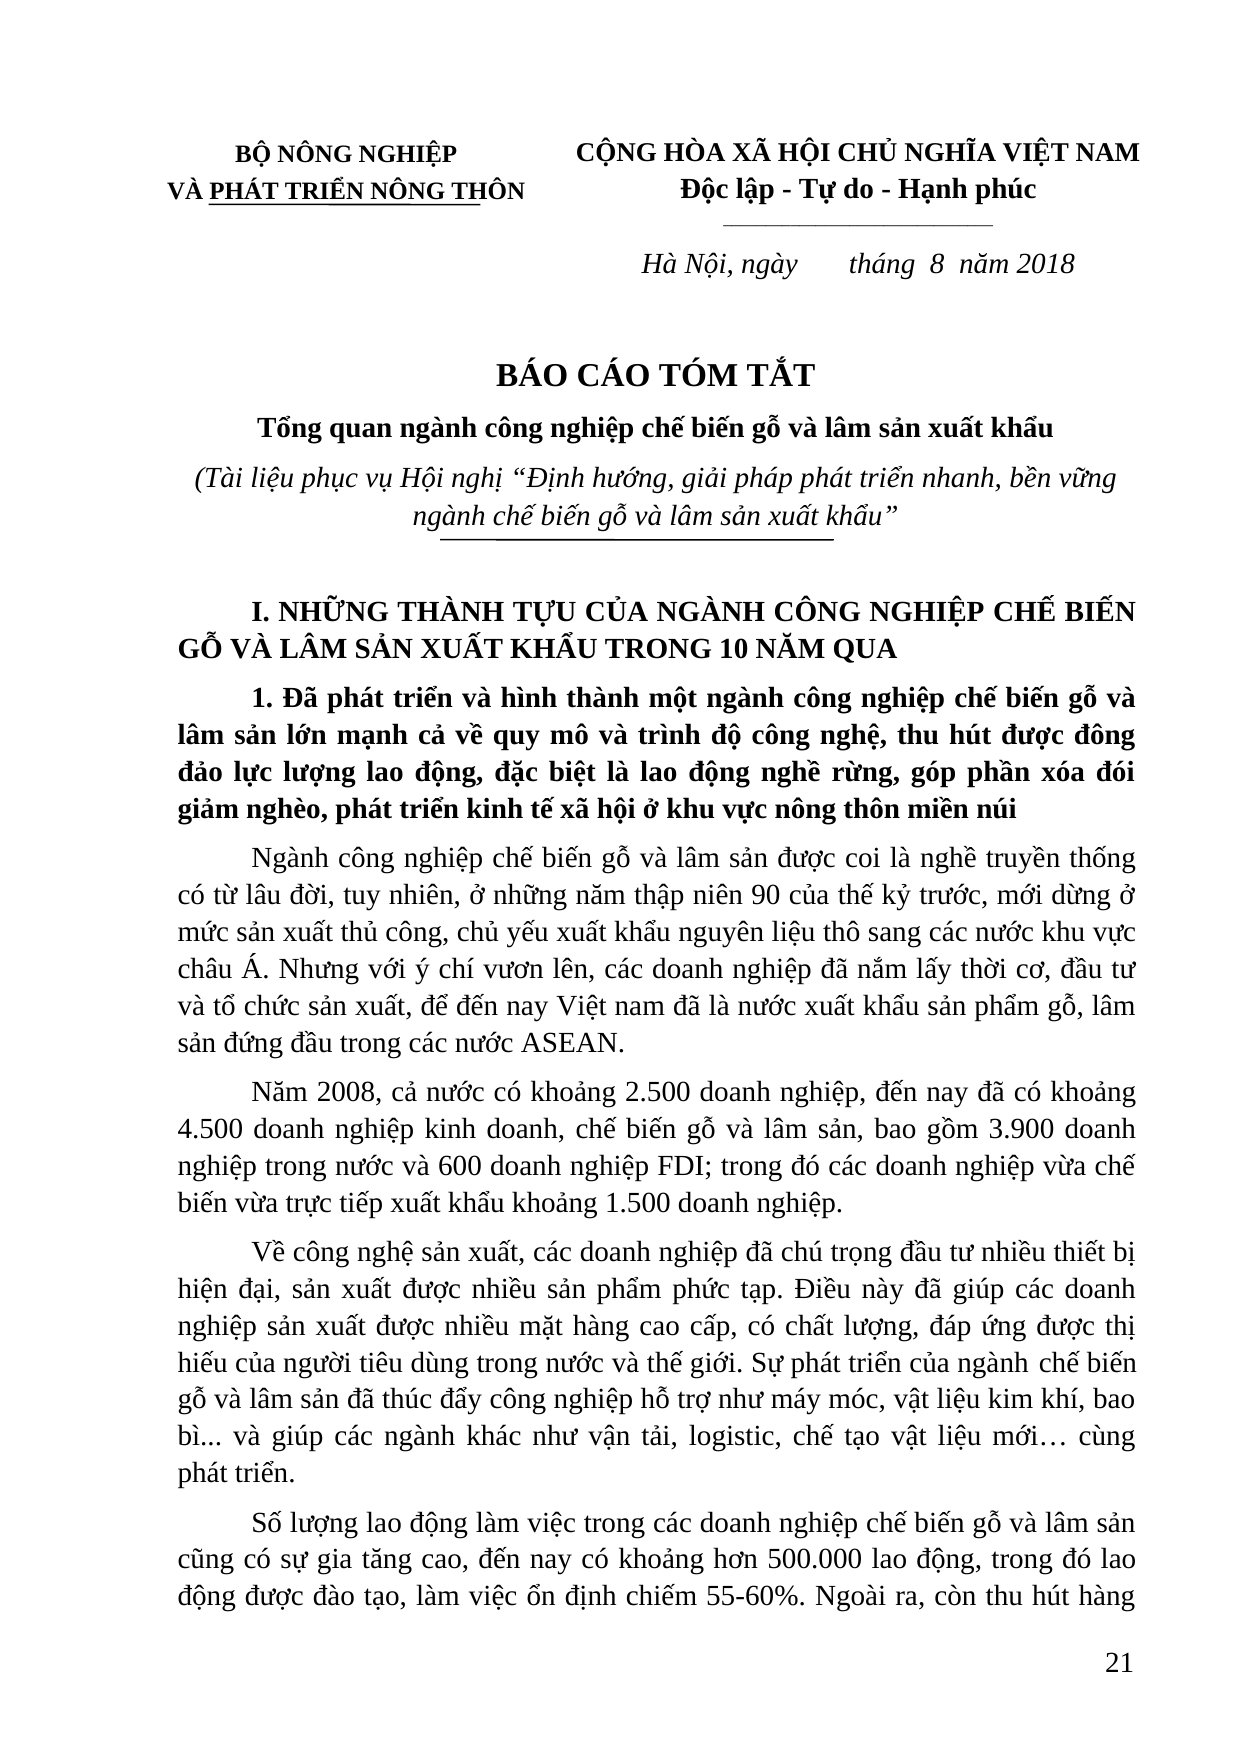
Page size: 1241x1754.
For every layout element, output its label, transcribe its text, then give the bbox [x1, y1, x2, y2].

text Tổng quan ngành công nghiệp chế biến gỗ và lâm sản xuất khẩu [177, 407, 1134, 444]
text Năm 2008, cả nước có khoảng 2.500 doanh nghiệp, đến nay đã có khoảng 4.500 doanh nghiệp kinh doanh, chế biến gỗ và lâm sản, bao gồm 3.900 doanh nghiệp trong nước và 600 doanh nghiệp FDI; trong đó các doanh nghiệp vừa chế biến vừa trực tiếp xuất khẩu khoảng 1.500 doanh nghiệp. [177, 1074, 1137, 1218]
table_header CỘNG HÒA XÃ HỘI CHỦ NGHĨA VIỆT NAM Độc lập - Tự do - Hạnh phúc ________________________________ Hà Nội, ngày tháng 8 năm 2018 [549, 130, 1168, 280]
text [177, 1505, 1137, 1612]
text I. NHỮNG THÀNH TỰU CỦA NGÀNH CÔNG NGHIỆP CHẾ BIẾN GỖ VÀ LÂM SẢN XUẤT KHẨU TRONG 10 NĂM QUA [177, 594, 1137, 664]
text Về công nghệ sản xuất, các doanh nghiệp đã chú trọng đầu tư nhiều thiết bị hiện đại, sản xuất được nhiều sản phẩm phức tạp. Điều này đã giúp các doanh nghiệp sản xuất được nhiều mặt hàng cao cấp, có chất lượng, đáp ứng được thị hiếu của người tiêu dùng trong nước và thế giới. Sự phát triển của ngành chế biến gỗ và lâm sản đã thúc đẩy công nghiệp hỗ trợ như máy móc, vật liệu kim khí, bao bì... và giúp các ngành khác như vận tải, logistic, chế tạo vật liệu mới… cùng phát triển. [177, 1234, 1137, 1489]
text 1. Đã phát triển và hình thành một ngành công nghiệp chế biến gỗ và lâm sản lớn mạnh cả về quy mô và trình độ công nghệ, thu hút được đông đảo lực lượng lao động, đặc biệt là lao động nghề rừng, góp phần xóa đói giảm nghèo, phát triển kinh tế xã hội ở khu vực nông thôn miền núi [177, 680, 1137, 824]
text Ngành công nghiệp chế biến gỗ và lâm sản được coi là nghề truyền thống có từ lâu đời, tuy nhiên, ở những năm thập niên 90 của thế kỷ trước, mới dừng ở mức sản xuất thủ công, chủ yếu xuất khẩu nguyên liệu thô sang các nước khu vực châu Á. Nhưng với ý chí vươn lên, các doanh nghiệp đã nắm lấy thời cơ, đầu tư và tổ chức sản xuất, để đến nay Việt nam đã là nước xuất khẩu sản phẩm gỗ, lâm sản đứng đầu trong các nước ASEAN. [177, 840, 1137, 1058]
text (Tài liệu phục vụ Hội nghị “Định hướng, giải pháp phát triển nhanh, bền vững ngành chế biến gỗ và lâm sản xuất khẩu” [177, 457, 1134, 532]
table_header BỘ NÔNG NGHIỆP VÀ PHÁT TRIỂN NÔNG THÔN [143, 130, 548, 280]
text BÁO CÁO TÓM TẮT [177, 356, 1134, 394]
